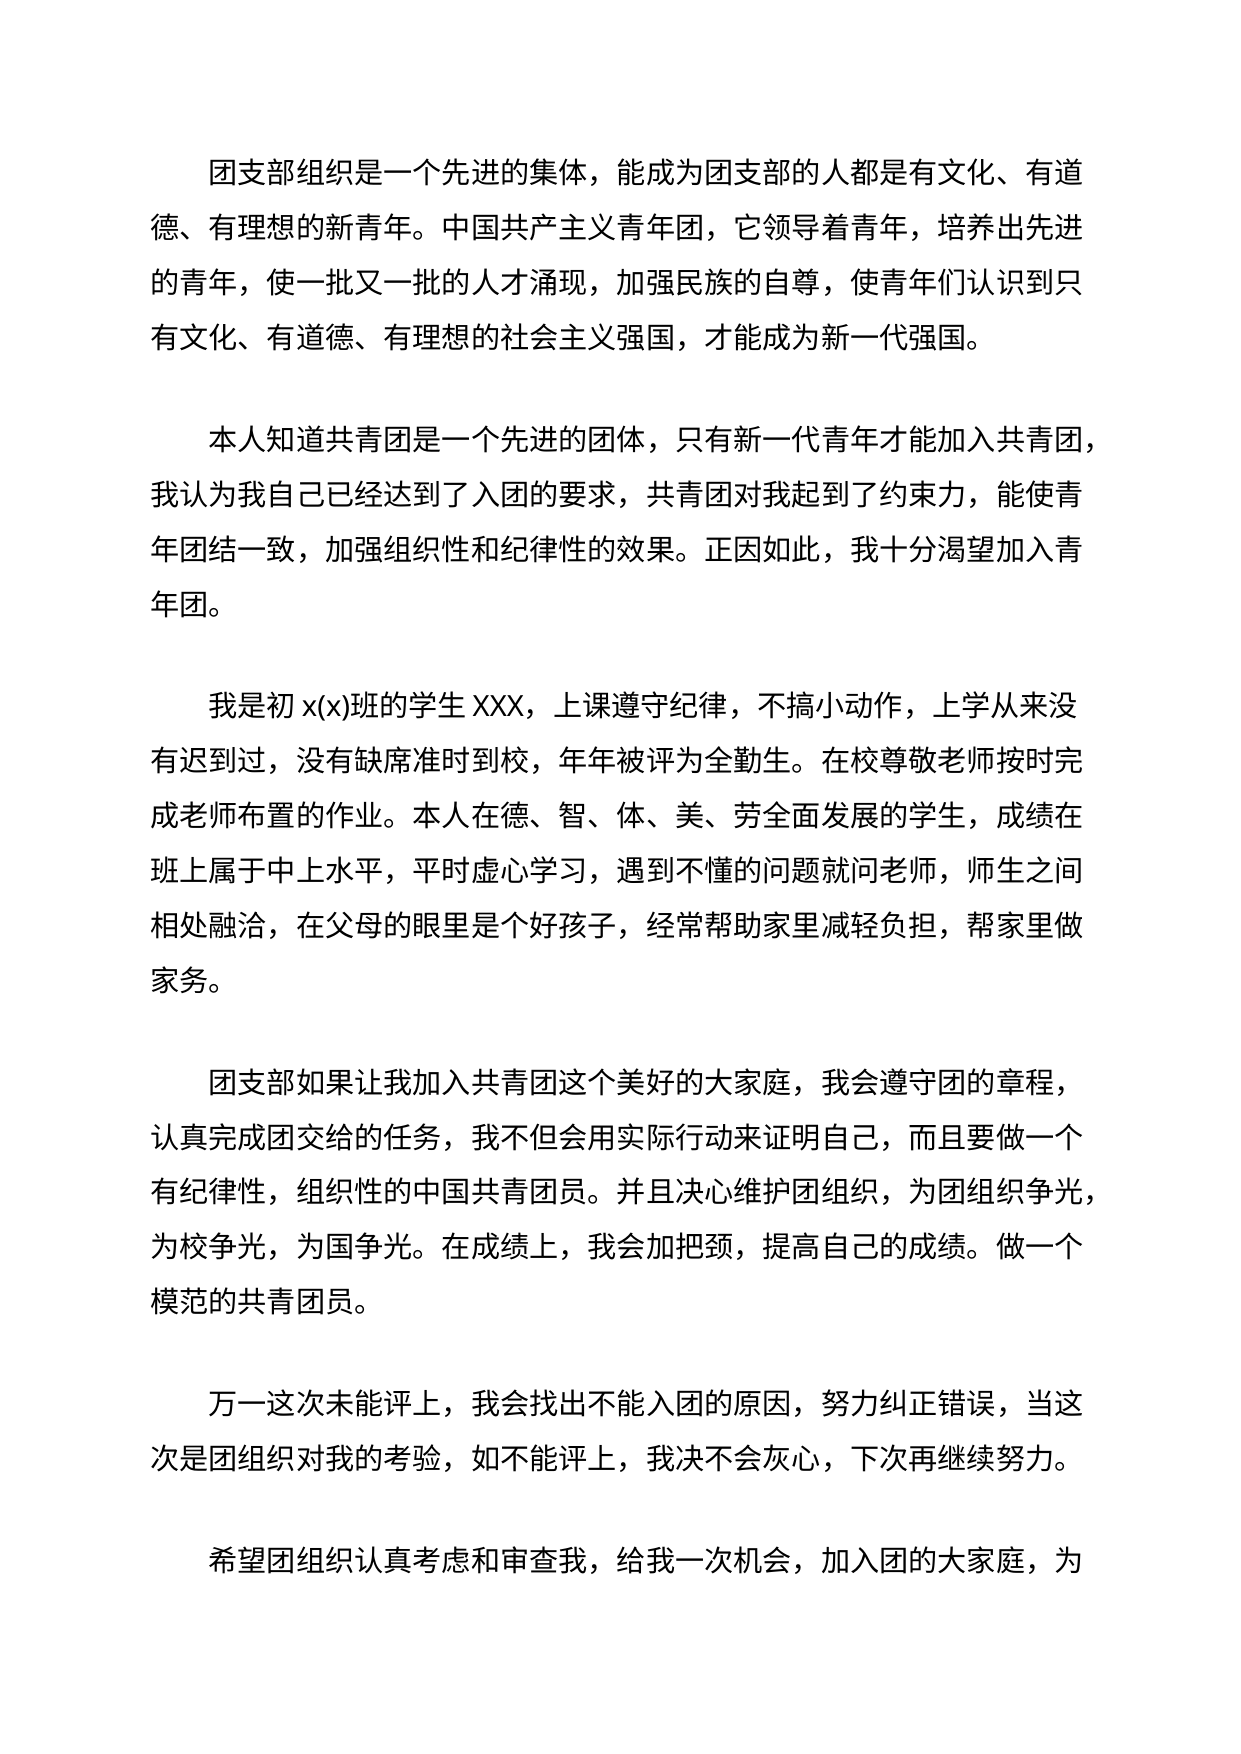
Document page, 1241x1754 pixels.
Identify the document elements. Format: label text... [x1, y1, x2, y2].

text 我是初x(x)班的学生XXX，上课遵守纪律，不搞小动作，上学从来没有迟到过，没有缺席准时到校，年年被评为全勤生。在校尊敬老师按时完成老师布置的作业。本人在德、智、体、美、劳全面发展的学生，成绩在班上属于中上水平，平时虚心学习，遇到不懂的问题就问老师，师生之间相处融洽，在父母的眼里是个好孩子，经常帮助家里减轻负担，帮家里做家务。 [150, 683, 1090, 1000]
text 团支部如果让我加入共青团这个美好的大家庭，我会遵守团的章程，认真完成团交给的任务，我不但会用实际行动来证明自己，而且要做一个有纪律性，组织性的中国共青团员。并且决心维护团组织，为团组织争光，为校争光，为国争光。在成绩上，我会加把颈，提高自己的成绩。做一个模范的共青团员。 [150, 1059, 1090, 1321]
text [150, 1537, 1090, 1579]
text 万一这次未能评上，我会找出不能入团的原因，努力纠正错误，当这次是团组织对我的考验，如不能评上，我决不会灰心，下次再继续努力。 [150, 1381, 1090, 1478]
text 团支部组织是一个先进的集体，能成为团支部的人都是有文化、有道德、有理想的新青年。中国共产主义青年团，它领导着青年，培养出先进的青年，使一批又一批的人才涌现，加强民族的自尊，使青年们认识到只有文化、有道德、有理想的社会主义强国，才能成为新一代强国。 [150, 150, 1090, 357]
text 本人知道共青团是一个先进的团体，只有新一代青年才能加入共青团，我认为我自己已经达到了入团的要求，共青团对我起到了约束力，能使青年团结一致，加强组织性和纪律性的效果。正因如此，我十分渴望加入青年团。 [150, 416, 1090, 623]
